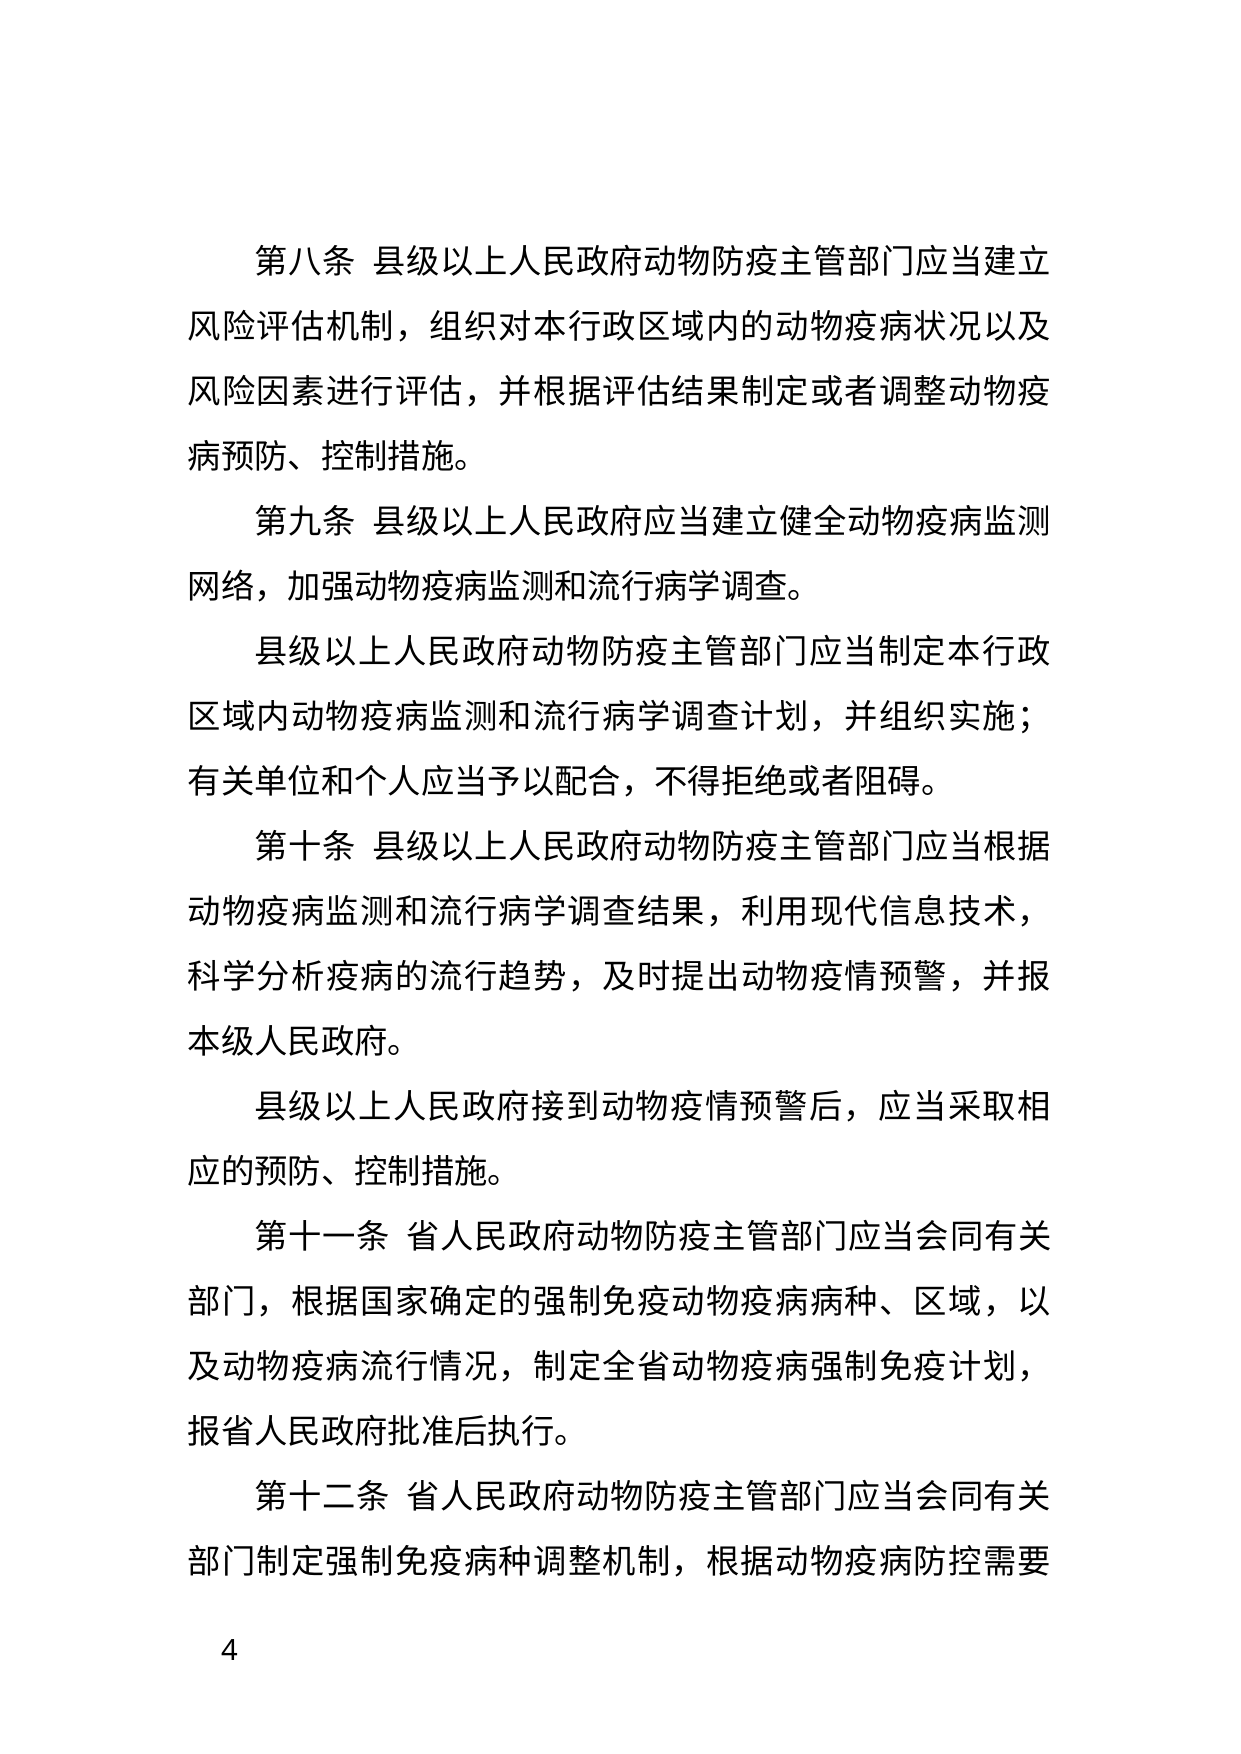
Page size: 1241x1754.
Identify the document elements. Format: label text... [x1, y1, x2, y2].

text 第十一条 省人民政府动物防疫主管部门应当会同有关部门，根据国家确定的强制免疫动物疫病病种、区域，以及动物疫病流行情况，制定全省动物疫病强制免疫计划，报省人民政府批准后执行。 [187, 1202, 1053, 1462]
text 县级以上人民政府动物防疫主管部门应当制定本行政区域内动物疫病监测和流行病学调查计划，并组织实施；有关单位和个人应当予以配合，不得拒绝或者阻碍。 [187, 617, 1053, 812]
text 第八条 县级以上人民政府动物防疫主管部门应当建立风险评估机制，组织对本行政区域内的动物疫病状况以及风险因素进行评估，并根据评估结果制定或者调整动物疫病预防、控制措施。 [187, 227, 1053, 487]
text 县级以上人民政府接到动物疫情预警后，应当采取相应的预防、控制措施。 [187, 1072, 1053, 1202]
text 第九条 县级以上人民政府应当建立健全动物疫病监测网络，加强动物疫病监测和流行病学调查。 [187, 487, 1053, 617]
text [187, 1462, 1053, 1592]
text 第十条 县级以上人民政府动物防疫主管部门应当根据动物疫病监测和流行病学调查结果，利用现代信息技术，科学分析疫病的流行趋势，及时提出动物疫情预警，并报本级人民政府。 [187, 812, 1053, 1072]
